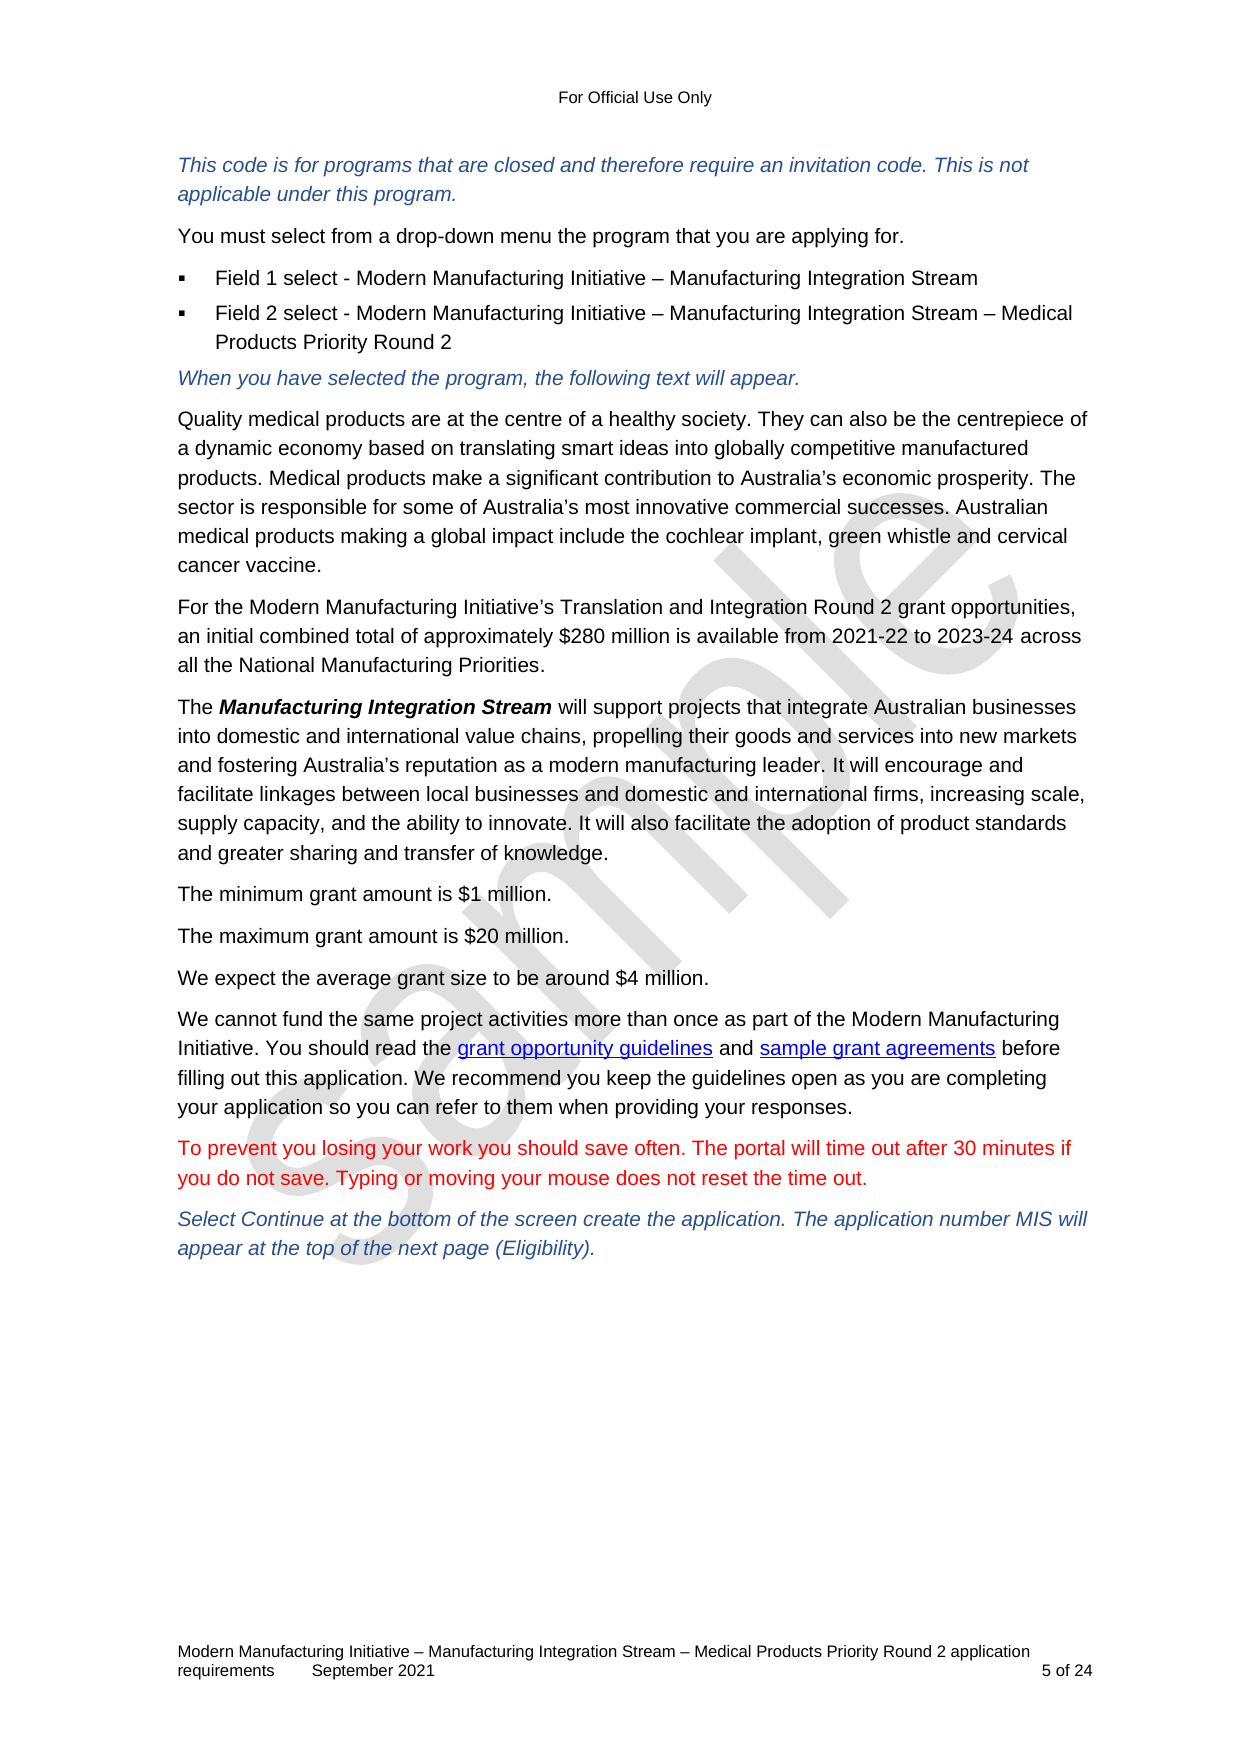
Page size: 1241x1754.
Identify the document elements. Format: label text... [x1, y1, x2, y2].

text Quality medical products are at the centre of a healthy society. They can also be the centrepiece of a dynamic economy based on translating smart ideas into globally competitive manufactured products. Medical products make a significant contribution to Australia’s economic prosperity. The sector is responsible for some of Australia’s most innovative commercial successes. Australian medical products making a global impact include the cochlear implant, green whistle and cervical cancer vaccine. [177, 402, 1092, 577]
text The Manufacturing Integration Stream will support projects that integrate Australian businesses into domestic and international value chains, propelling their goods and services into new markets and fostering Australia’s reputation as a modern manufacturing leader. It will encourage and facilitate linkages between local businesses and domestic and international firms, increasing scale, supply capacity, and the ability to innovate. It will also facilitate the adoption of product standards and greater sharing and transfer of knowledge. [177, 689, 1092, 864]
text For the Modern Manufacturing Initiative’s Translation and Integration Round 2 grant opportunities, an initial combined total of approximately $280 million is available from 2021-22 to 2023-24 across all the National Manufacturing Priorities. [177, 589, 1092, 677]
text Select Continue at the bottom of the screen create the application. The application number MIS will appear at the top of the next page (Eligibility). [177, 1202, 1092, 1260]
text You must select from a drop-down menu the program that you are applying for. [177, 218, 1092, 248]
text The maximum grant amount is $20 million. [177, 918, 1092, 948]
text This code is for programs that are closed and therefore require an invitation code. This is not applicable under this program. [177, 148, 1092, 206]
text The minimum grant amount is $1 million. [177, 877, 1092, 906]
text When you have selected the program, the following text will appear. [177, 360, 1092, 389]
text We expect the average grant size to be around $4 million. [177, 960, 1092, 989]
text To prevent you losing your work you should save often. The portal will time out after 30 minutes if you do not save. Typing or moving your mouse does not reset the time out. [177, 1131, 1092, 1189]
list Field 2 select - Modern Manufacturing Initiative – Manufacturing Integration Stream – Medical Products Priority Round 2 [177, 296, 1092, 354]
list Field 1 select - Modern Manufacturing Initiative – Manufacturing Integration Stream [177, 260, 1092, 289]
text We cannot fund the same project activities more than once as part of the Modern Manufacturing Initiative. You should read the grant opportunity guidelines and sample grant agreements before filling out this application. We recommend you keep the guidelines open as you are completing your application so you can refer to them when providing your responses. [177, 1002, 1092, 1118]
